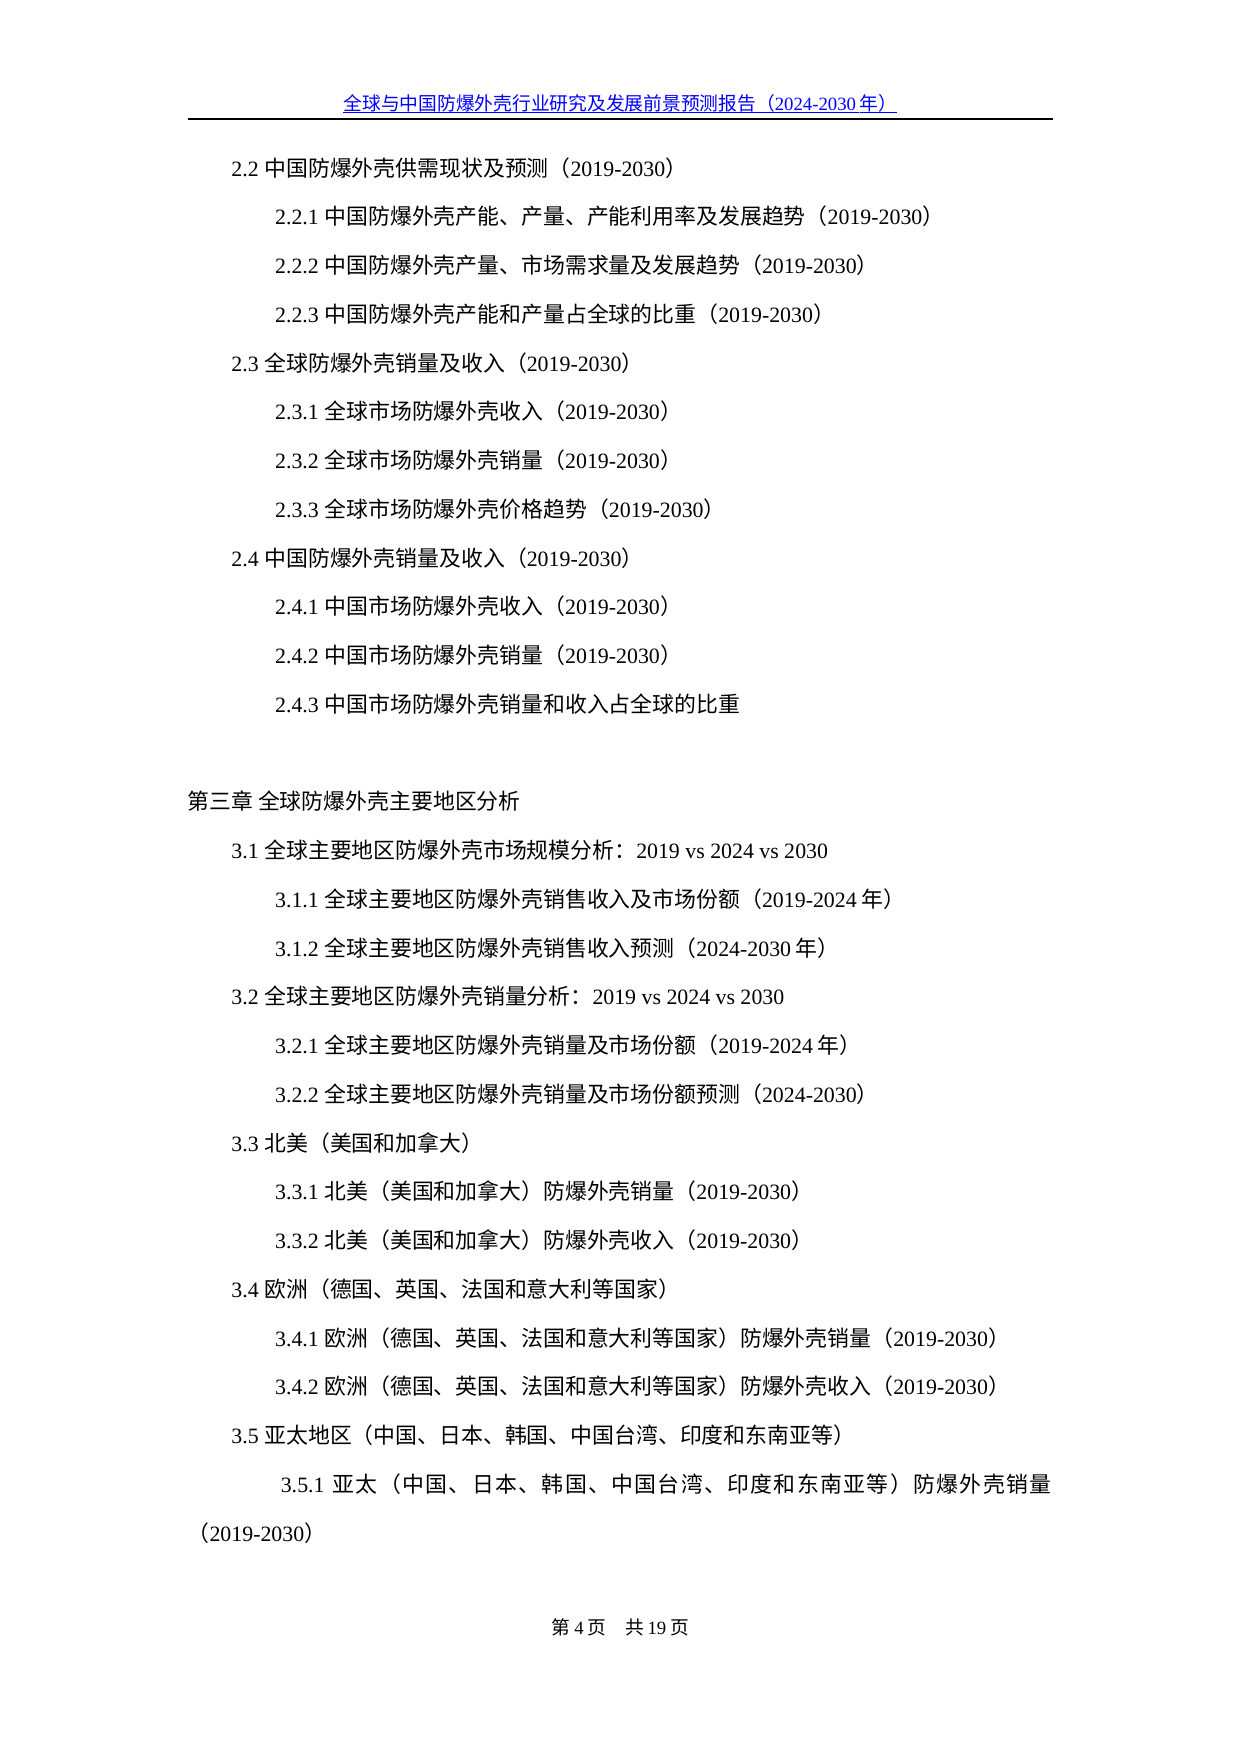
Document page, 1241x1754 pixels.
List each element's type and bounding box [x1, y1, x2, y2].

text [187, 150, 1053, 1548]
